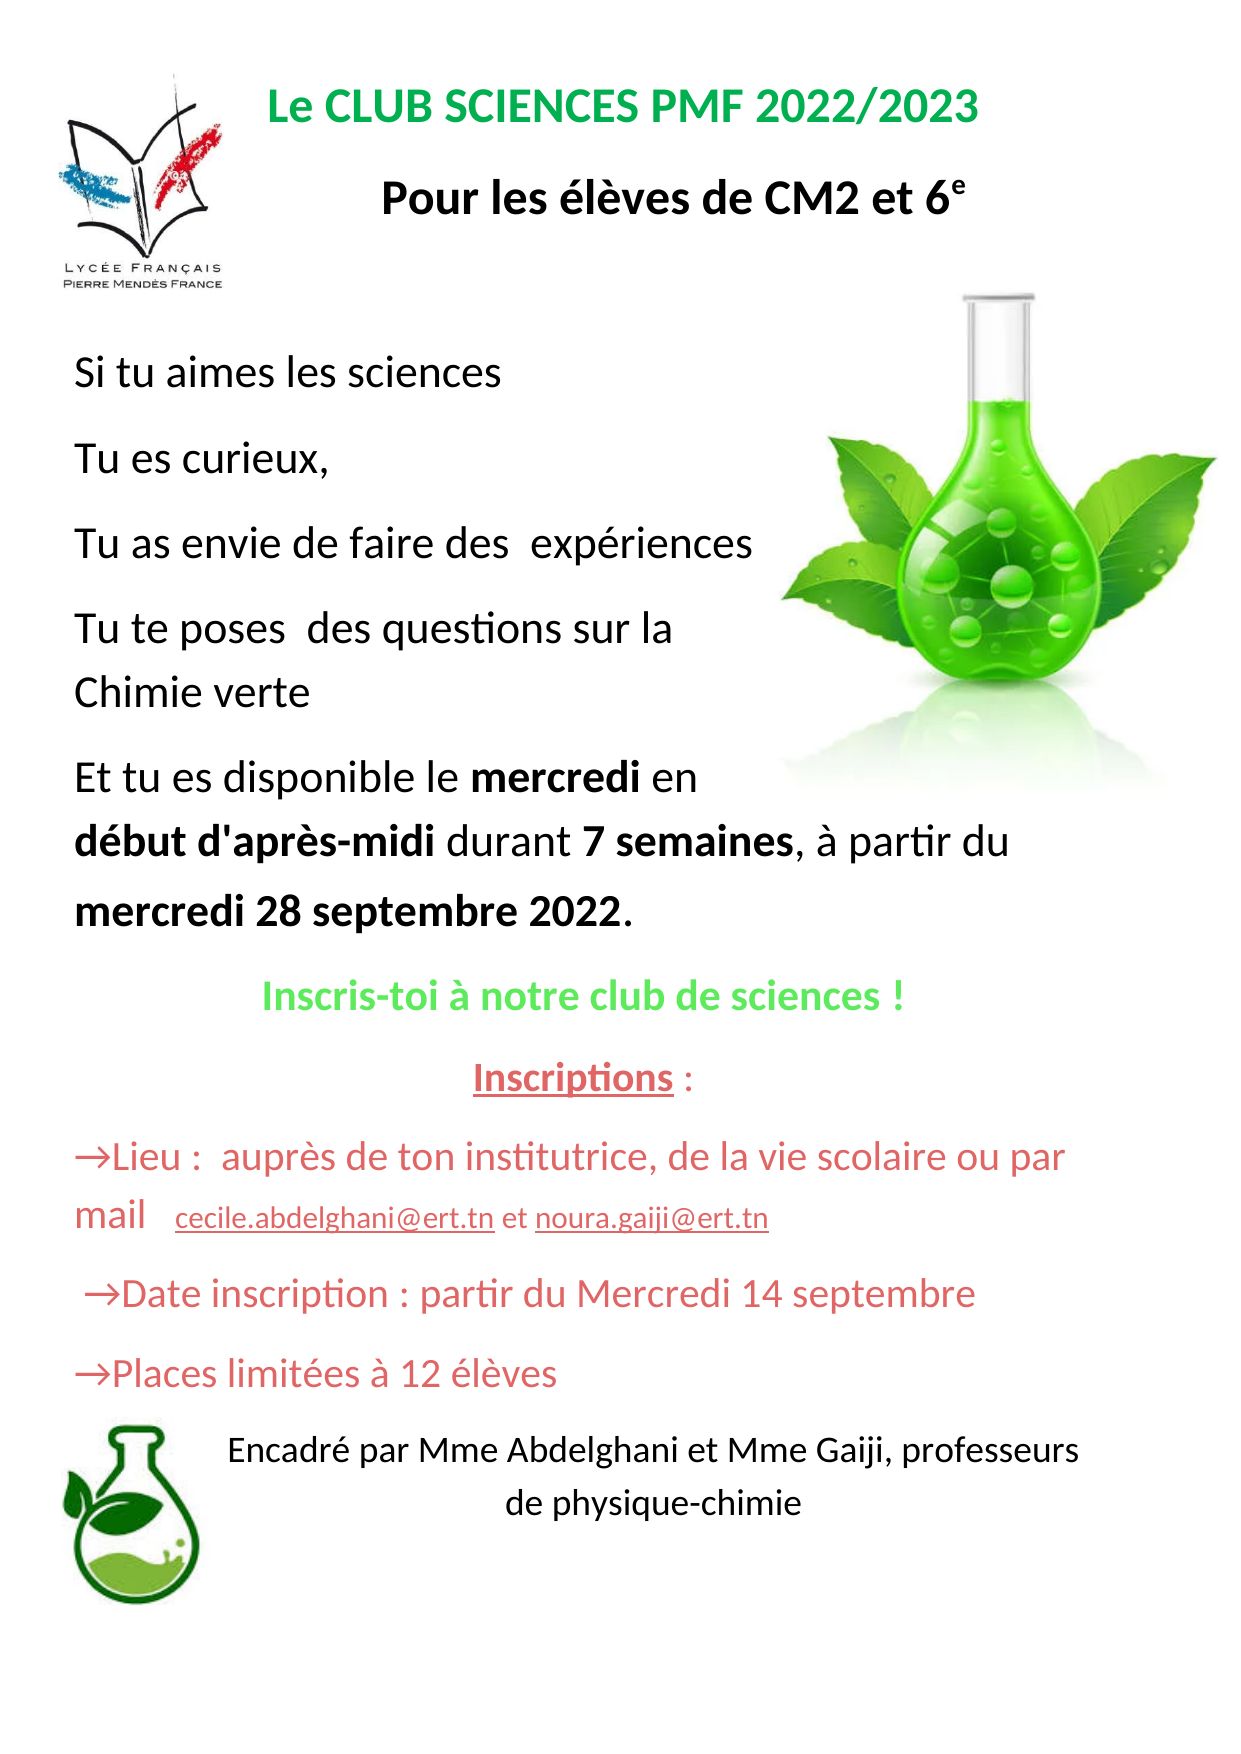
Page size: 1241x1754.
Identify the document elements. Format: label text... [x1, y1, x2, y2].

text Tu as envie de faire des expériences [74, 514, 766, 569]
text →Date inscription : partir du Mercredi 14 septembre [74, 1267, 1093, 1318]
text Inscris-toi à notre club de sciences ! [74, 968, 1093, 1022]
text Tu te poses des questions sur la Chimie verte [74, 599, 766, 719]
text Pour les élèves de CM2 et 6e [224, 166, 1093, 227]
picture [37, 1417, 215, 1618]
text →Places limitées à 12 élèves [74, 1347, 1093, 1398]
text Tu es curieux, [74, 428, 766, 484]
picture [58, 73, 224, 290]
text →Lieu : auprès de ton institutrice, de la vie scolaire ou par mail cecile.abdelghani@ert.tn et noura.gaiji@ert.tn [74, 1130, 1093, 1239]
text Inscriptions : [74, 1051, 1093, 1101]
text Encadré par Mme Abdelghani et Mme Gaiji, professeurs de physique-chimie [215, 1426, 1093, 1524]
text Si tu aimes les sciences [74, 343, 766, 399]
picture [766, 280, 1219, 810]
text Le CLUB SCIENCES PMF 2022/2023 [224, 74, 1093, 135]
text Et tu es disponible le mercredi en début d'après-midi durant 7 semaines, à partir du mercredi 28 septembre 2022. [74, 748, 1093, 938]
